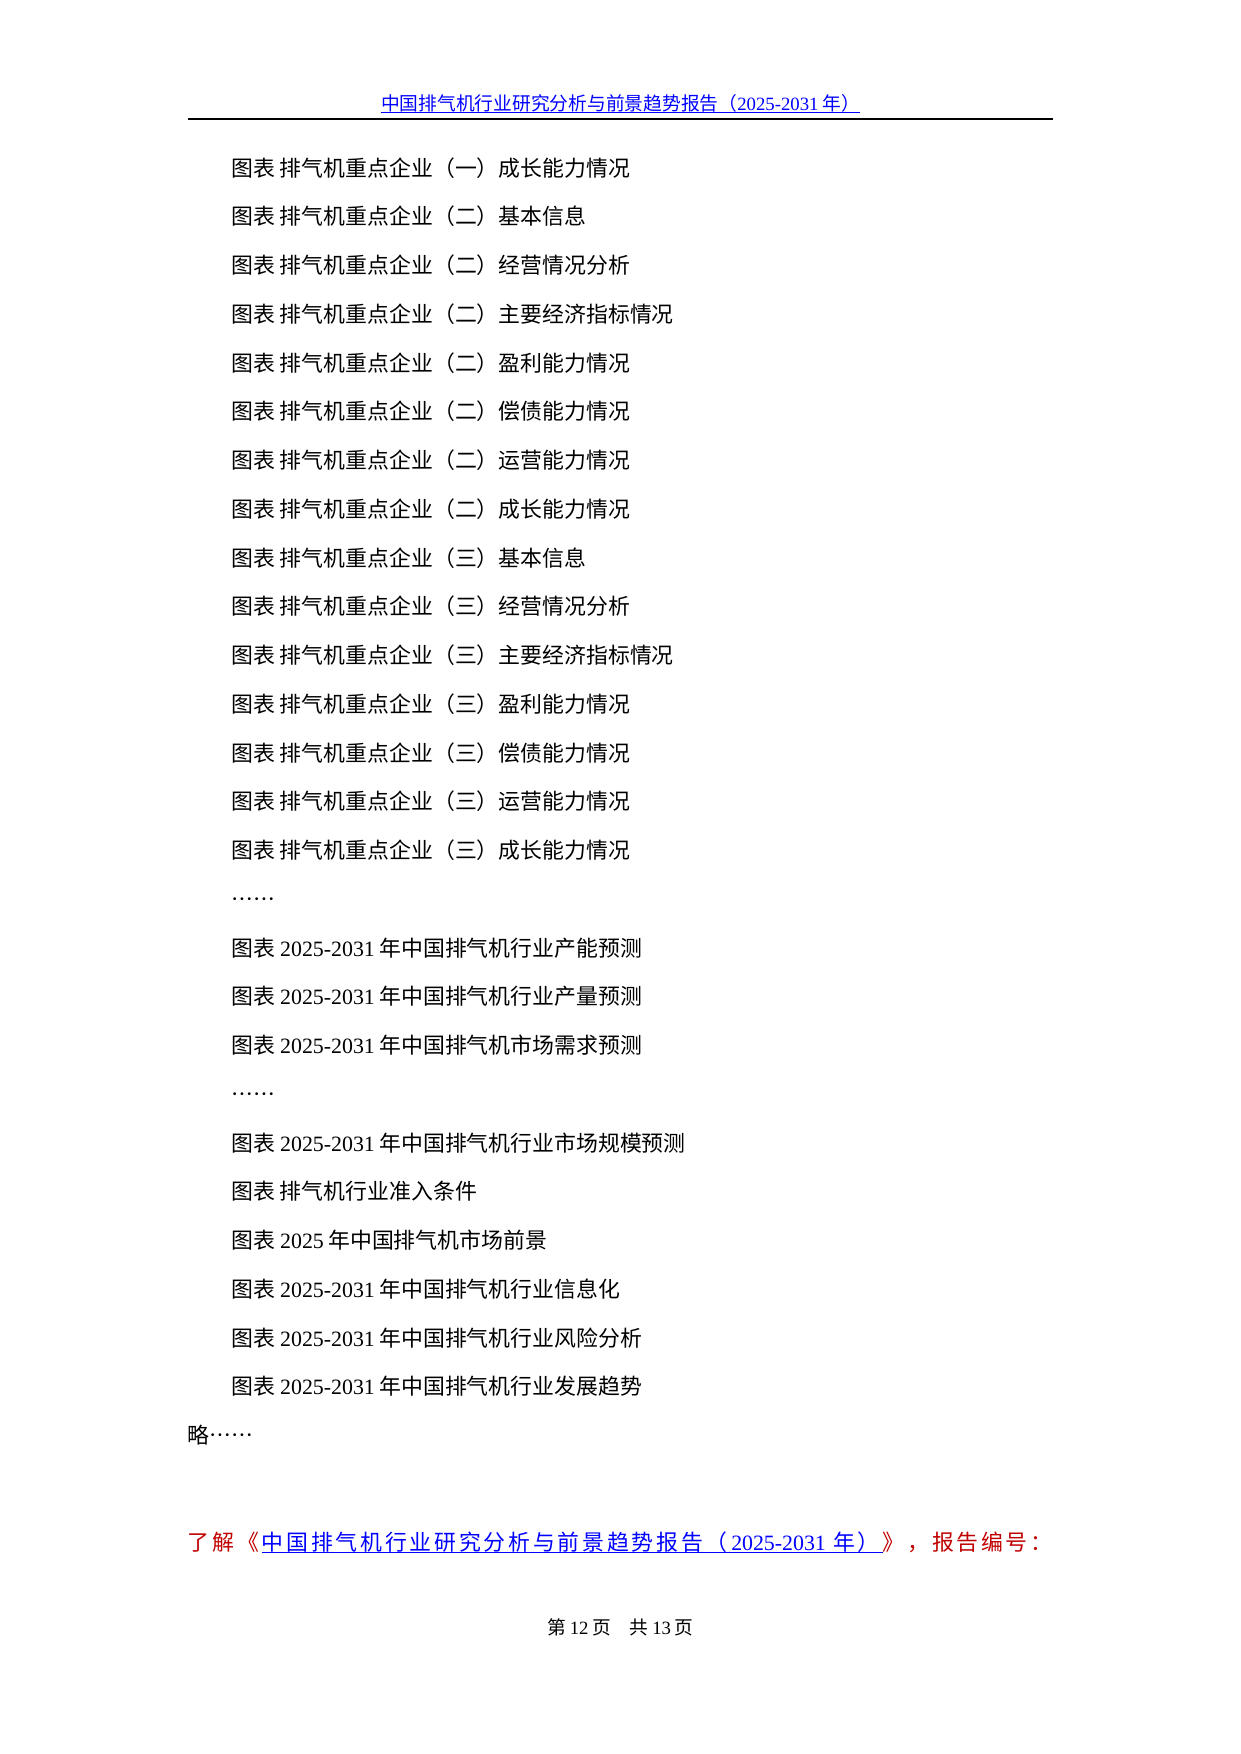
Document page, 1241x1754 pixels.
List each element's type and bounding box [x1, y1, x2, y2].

text [187, 150, 1053, 1450]
text [187, 1524, 1053, 1557]
